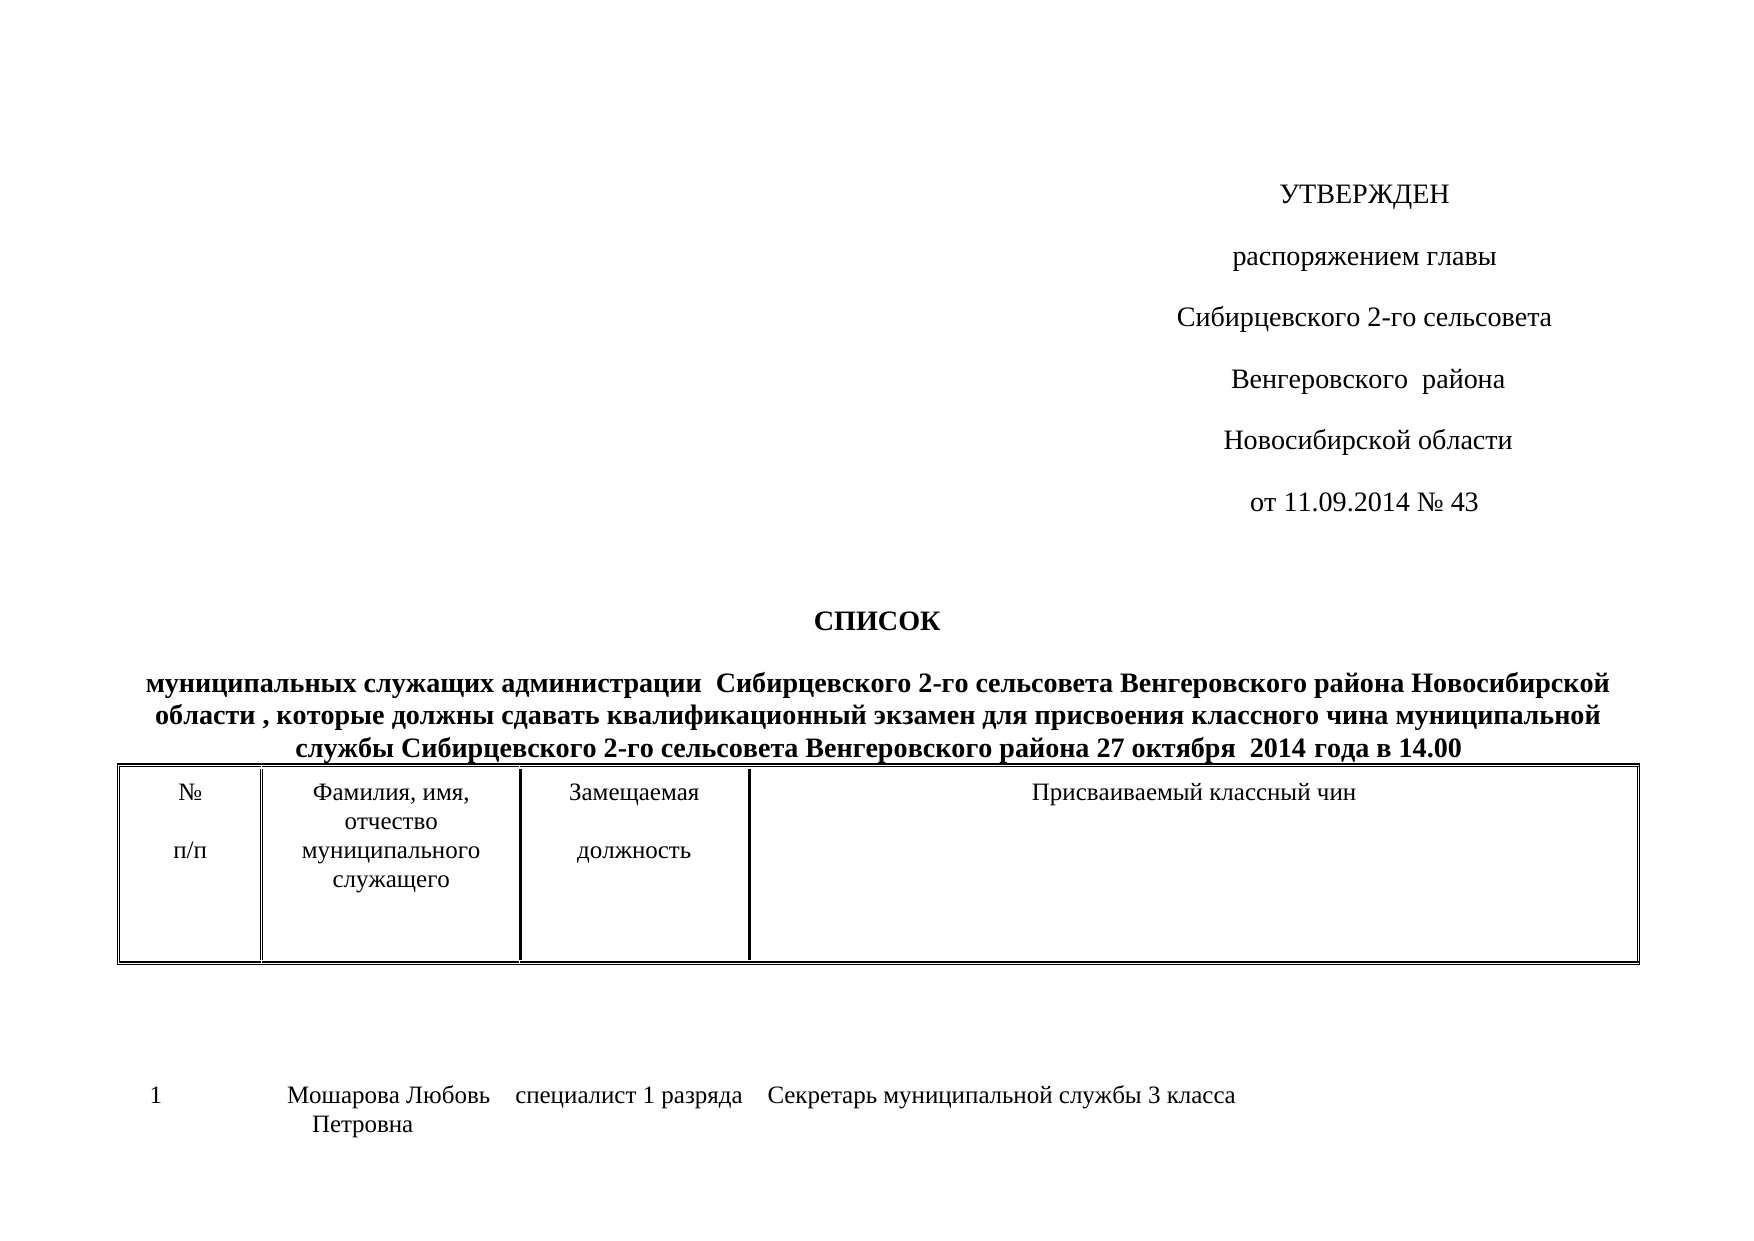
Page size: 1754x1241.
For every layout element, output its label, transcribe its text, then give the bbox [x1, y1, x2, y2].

text УТВЕРЖДЕН [1093, 177, 1636, 209]
text СПИСОК [118, 604, 1636, 637]
table_header Фамилия, имя, отчество муниципального служащего [262, 765, 520, 961]
text распоряжением главы [1093, 239, 1636, 271]
table_header Присваиваемый классный чин [749, 767, 1637, 961]
text от 11.09.2014 № 43 [1093, 485, 1636, 517]
table_header Замещаемая должность [520, 767, 749, 961]
text Венгеровского района [1093, 362, 1636, 394]
table_header № п/п [120, 767, 262, 961]
list Мошарова Любовь специалист 1 разряда Секретарь муниципальной службы 3 класса [149, 1080, 1636, 1109]
text Новосибирской области [1093, 423, 1636, 456]
text муниципальных служащих администрации Сибирцевского 2-го сельсовета Венгеровского района Новосибирской области , которые должны сдавать квалификационный экзамен для присвоения классного чина муниципальной службы Сибирцевского 2-го сельсовета Венгеровского района 27 октября 2014 года в 14.00 [121, 666, 1636, 763]
text Сибирцевского 2-го сельсовета [1093, 300, 1636, 333]
text Петровна [149, 1109, 1636, 1138]
